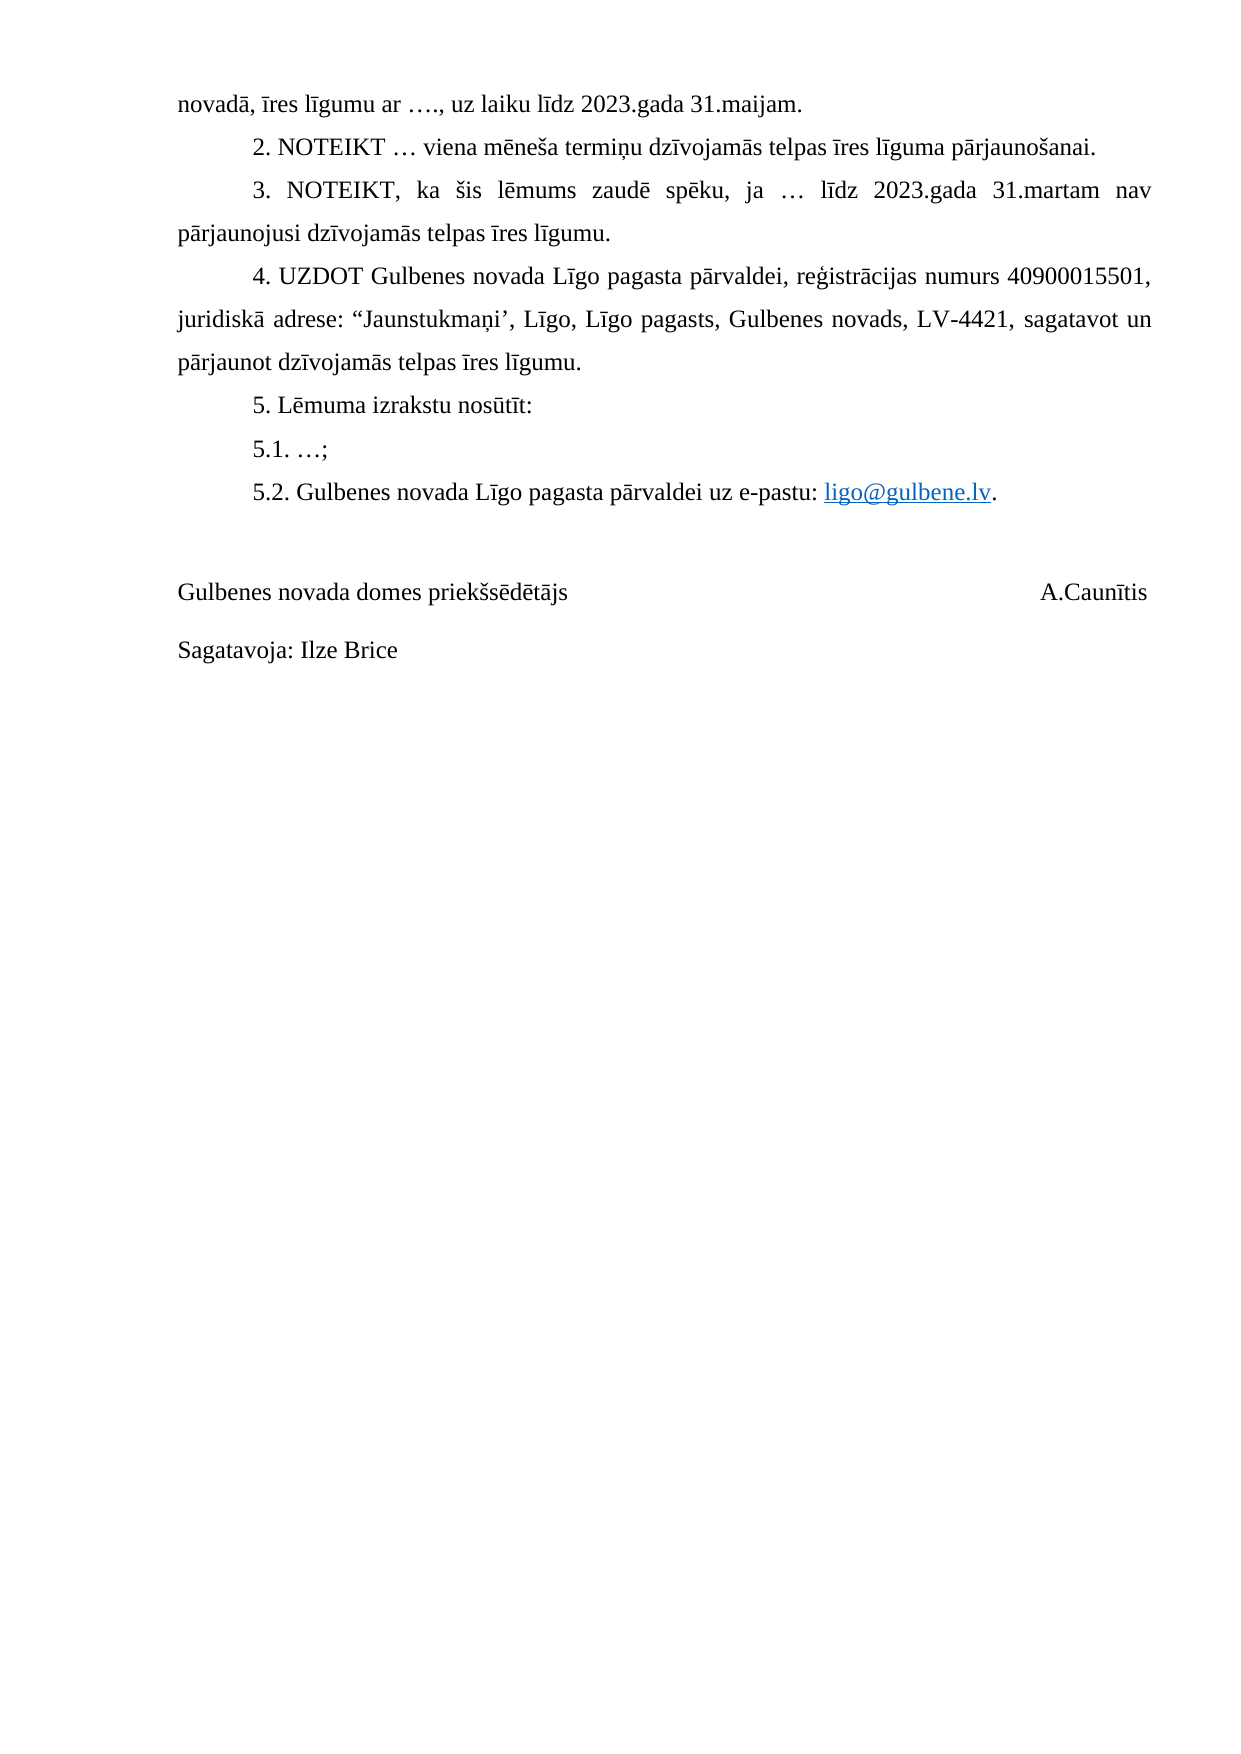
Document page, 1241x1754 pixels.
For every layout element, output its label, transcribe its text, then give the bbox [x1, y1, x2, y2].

text 5.1. …; [177, 434, 1152, 462]
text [177, 89, 1152, 117]
text 5. Lēmuma izrakstu nosūtīt: [177, 391, 1152, 419]
text 4. UZDOT Gulbenes novada Līgo pagasta pārvaldei, reģistrācijas numurs 40900015501, juridiskā adrese: “Jaunstukmaņi’, Līgo, Līgo pagasts, Gulbenes novads, LV-4421, sagatavot un pārjaunot dzīvojamās telpas īres līgumu. [177, 261, 1152, 376]
text 5.2. Gulbenes novada Līgo pagasta pārvaldei uz e-pastu: ligo@gulbene.lv. [177, 477, 1152, 506]
text 3. NOTEIKT, ka šis lēmums zaudē spēku, ja … līdz 2023.gada 31.martam nav pārjaunojusi dzīvojamās telpas īres līgumu. [177, 175, 1152, 247]
text Gulbenes novada domes priekšsēdētājs A.Caunītis [177, 577, 1152, 606]
text 2. NOTEIKT … viena mēneša termiņu dzīvojamās telpas īres līguma pārjaunošanai. [177, 132, 1152, 161]
text Sagatavoja: Ilze Brice [177, 635, 1152, 664]
